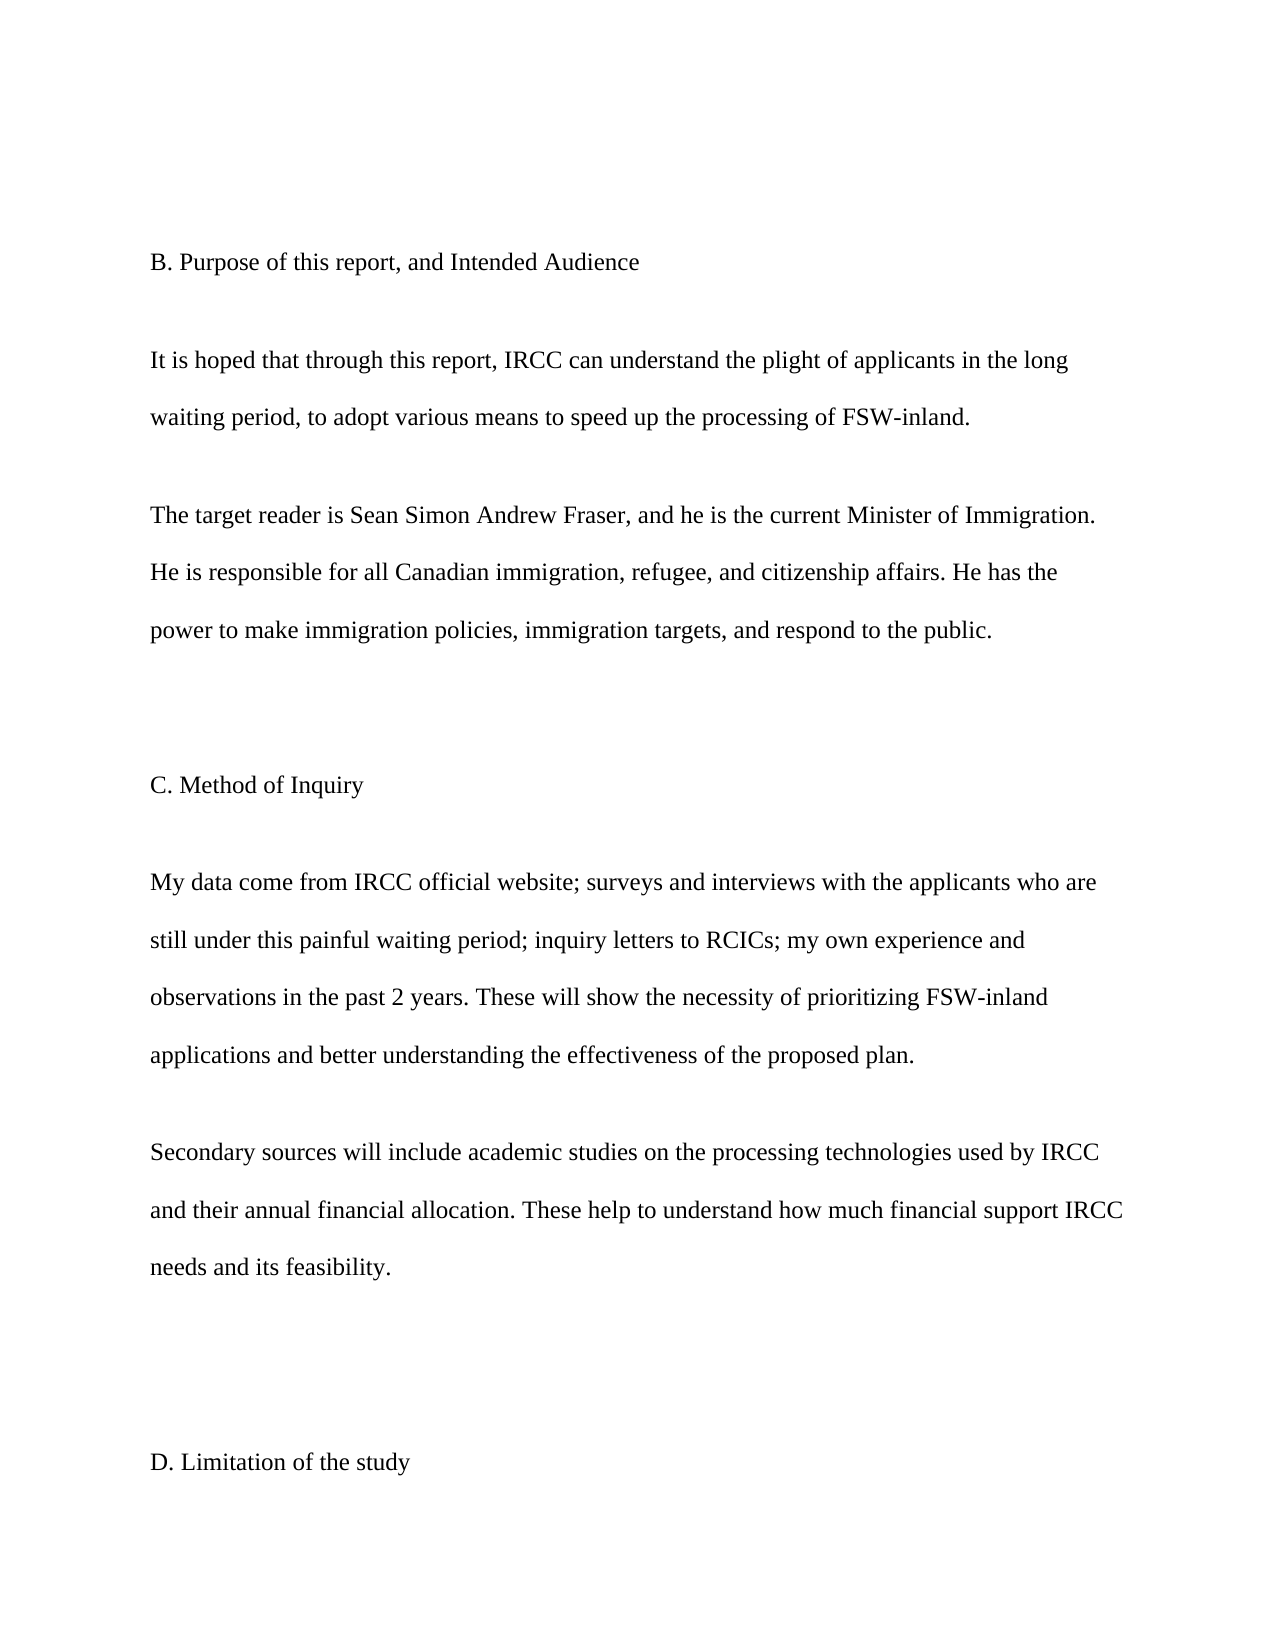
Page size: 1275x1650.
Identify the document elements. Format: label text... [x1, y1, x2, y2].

text D. Limitation of the study [150, 1447, 1125, 1476]
text Secondary sources will include academic studies on the processing technologies used by IRCC and their annual financial allocation. These help to understand how much financial support IRCC needs and its feasibility. [150, 1137, 1125, 1281]
text B. Purpose of this report, and Intended Audience [150, 247, 1125, 276]
text The target reader is Sean Simon Andrew Fraser, and he is the current Minister of Immigration. He is responsible for all Canadian immigration, refugee, and citizenship affairs. He has the power to make immigration policies, immigration targets, and respond to the public. [150, 500, 1125, 644]
text It is hoped that through this report, IRCC can understand the plight of applicants in the long waiting period, to adopt various means to speed up the processing of FSW-inland. [150, 345, 1125, 431]
text C. Method of Inquiry [150, 770, 1125, 799]
text My data come from IRCC official website; surveys and interviews with the applicants who are still under this painful waiting period; inquiry letters to RCICs; my own experience and observations in the past 2 years. These will show the necessity of prioritizing FSW-inland applications and better understanding the effectiveness of the proposed plan. [150, 867, 1125, 1069]
